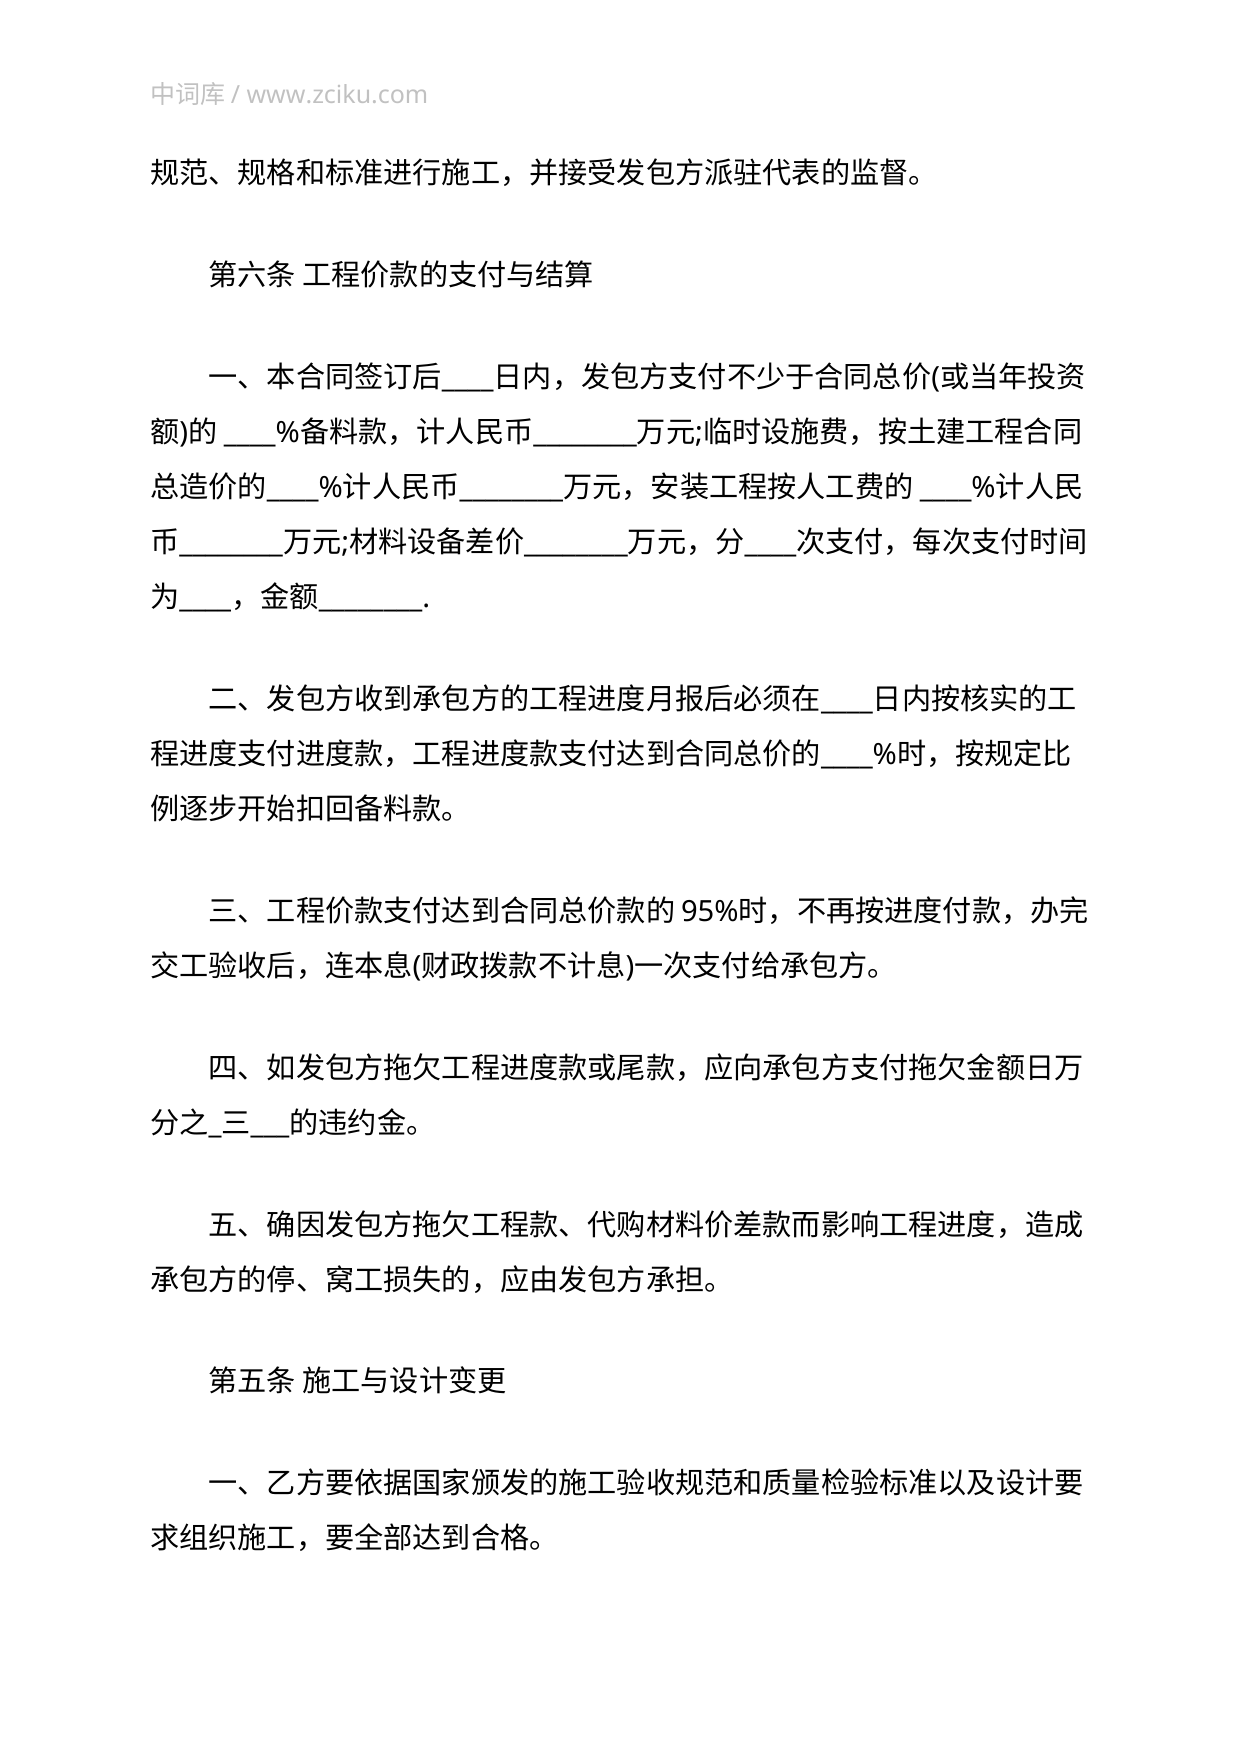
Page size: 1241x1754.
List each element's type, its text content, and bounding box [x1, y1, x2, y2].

text 四、如发包方拖欠工程进度款或尾款，应向承包方支付拖欠金额日万分之_三___的违约金。 [150, 1044, 1090, 1142]
text 第五条 施工与设计变更 [150, 1358, 1090, 1400]
text 一、本合同签订后____日内，发包方支付不少于合同总价(或当年投资额)的 ____%备料款，计人民币________万元;临时设施费，按土建工程合同总造价的____%计人民币________万元，安装工程按人工费的 ____%计人民币________万元;材料设备差价________万元，分____次支付，每次支付时间为____，金额________. [150, 353, 1090, 616]
text 二、发包方收到承包方的工程进度月报后必须在____日内按核实的工程进度支付进度款，工程进度款支付达到合同总价的____%时，按规定比例逐步开始扣回备料款。 [150, 676, 1090, 828]
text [150, 150, 1090, 192]
text 第六条 工程价款的支付与结算 [150, 252, 1090, 294]
text 五、确因发包方拖欠工程款、代购材料价差款而影响工程进度，造成承包方的停、窝工损失的，应由发包方承担。 [150, 1201, 1090, 1298]
text 一、乙方要依据国家颁发的施工验收规范和质量检验标准以及设计要求组织施工，要全部达到合格。 [150, 1459, 1090, 1557]
text 三、工程价款支付达到合同总价款的95%时，不再按进度付款，办完交工验收后，连本息(财政拨款不计息)一次支付给承包方。 [150, 887, 1090, 985]
